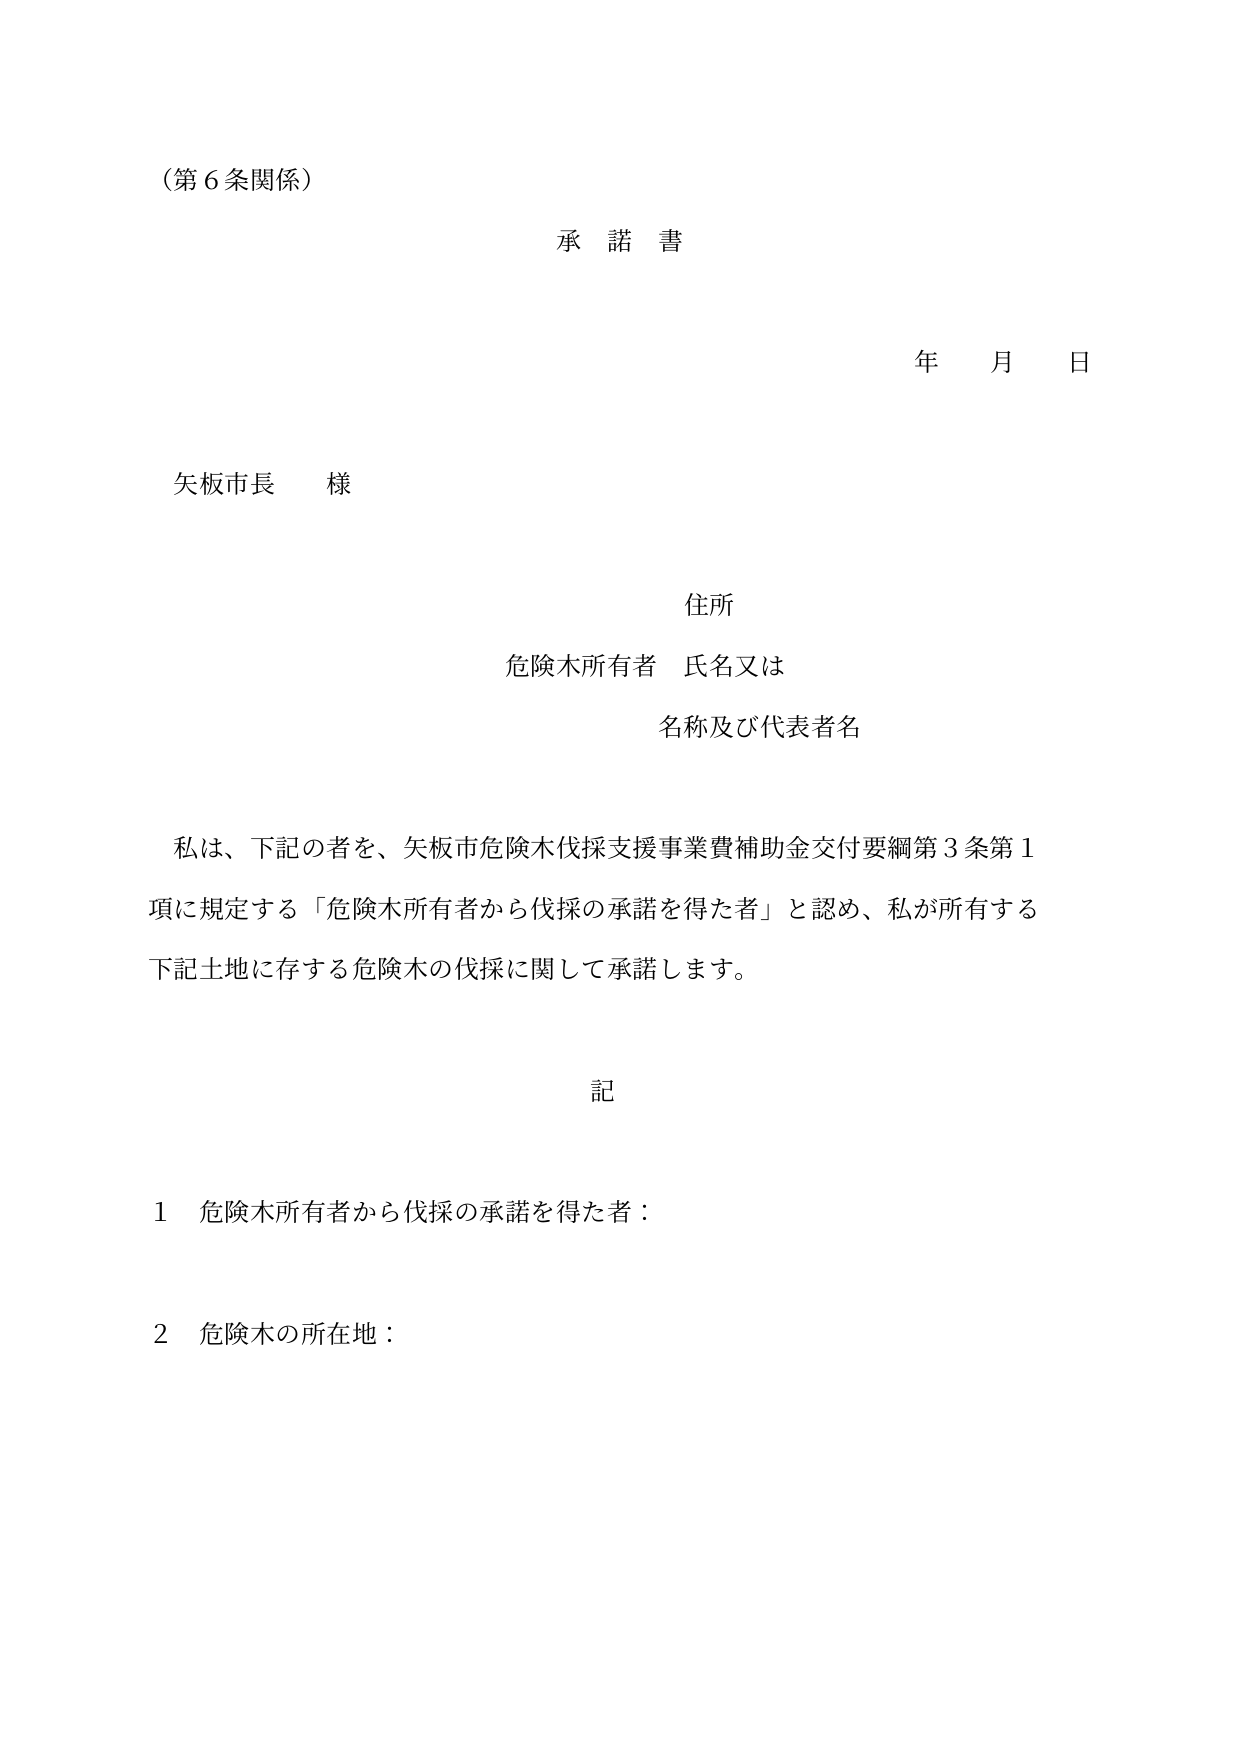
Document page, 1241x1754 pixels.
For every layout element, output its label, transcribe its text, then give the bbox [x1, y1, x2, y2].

text 名称及び代表者名 [148, 695, 1058, 756]
text 私は、下記の者を、矢板市危険木伐採支援事業費補助金交付要綱第３条第１項に規定する「危険木所有者から伐採の承諾を得た者」と認め、私が所有する下記土地に存する危険木の伐採に関して承諾します。 [148, 816, 1058, 998]
text １ 危険木所有者から伐採の承諾を得た者： [148, 1181, 1058, 1241]
text ２ 危険木の所在地： [148, 1302, 1058, 1363]
text 記 [148, 1059, 1058, 1120]
text 住所 [148, 573, 1058, 634]
text 矢板市長 様 [148, 452, 1058, 513]
text （第６条関係） [148, 148, 1092, 209]
text 承 諾 書 [148, 209, 1092, 270]
text 年 月 日 [148, 330, 1092, 391]
text 危険木所有者 氏名又は [148, 634, 1058, 695]
